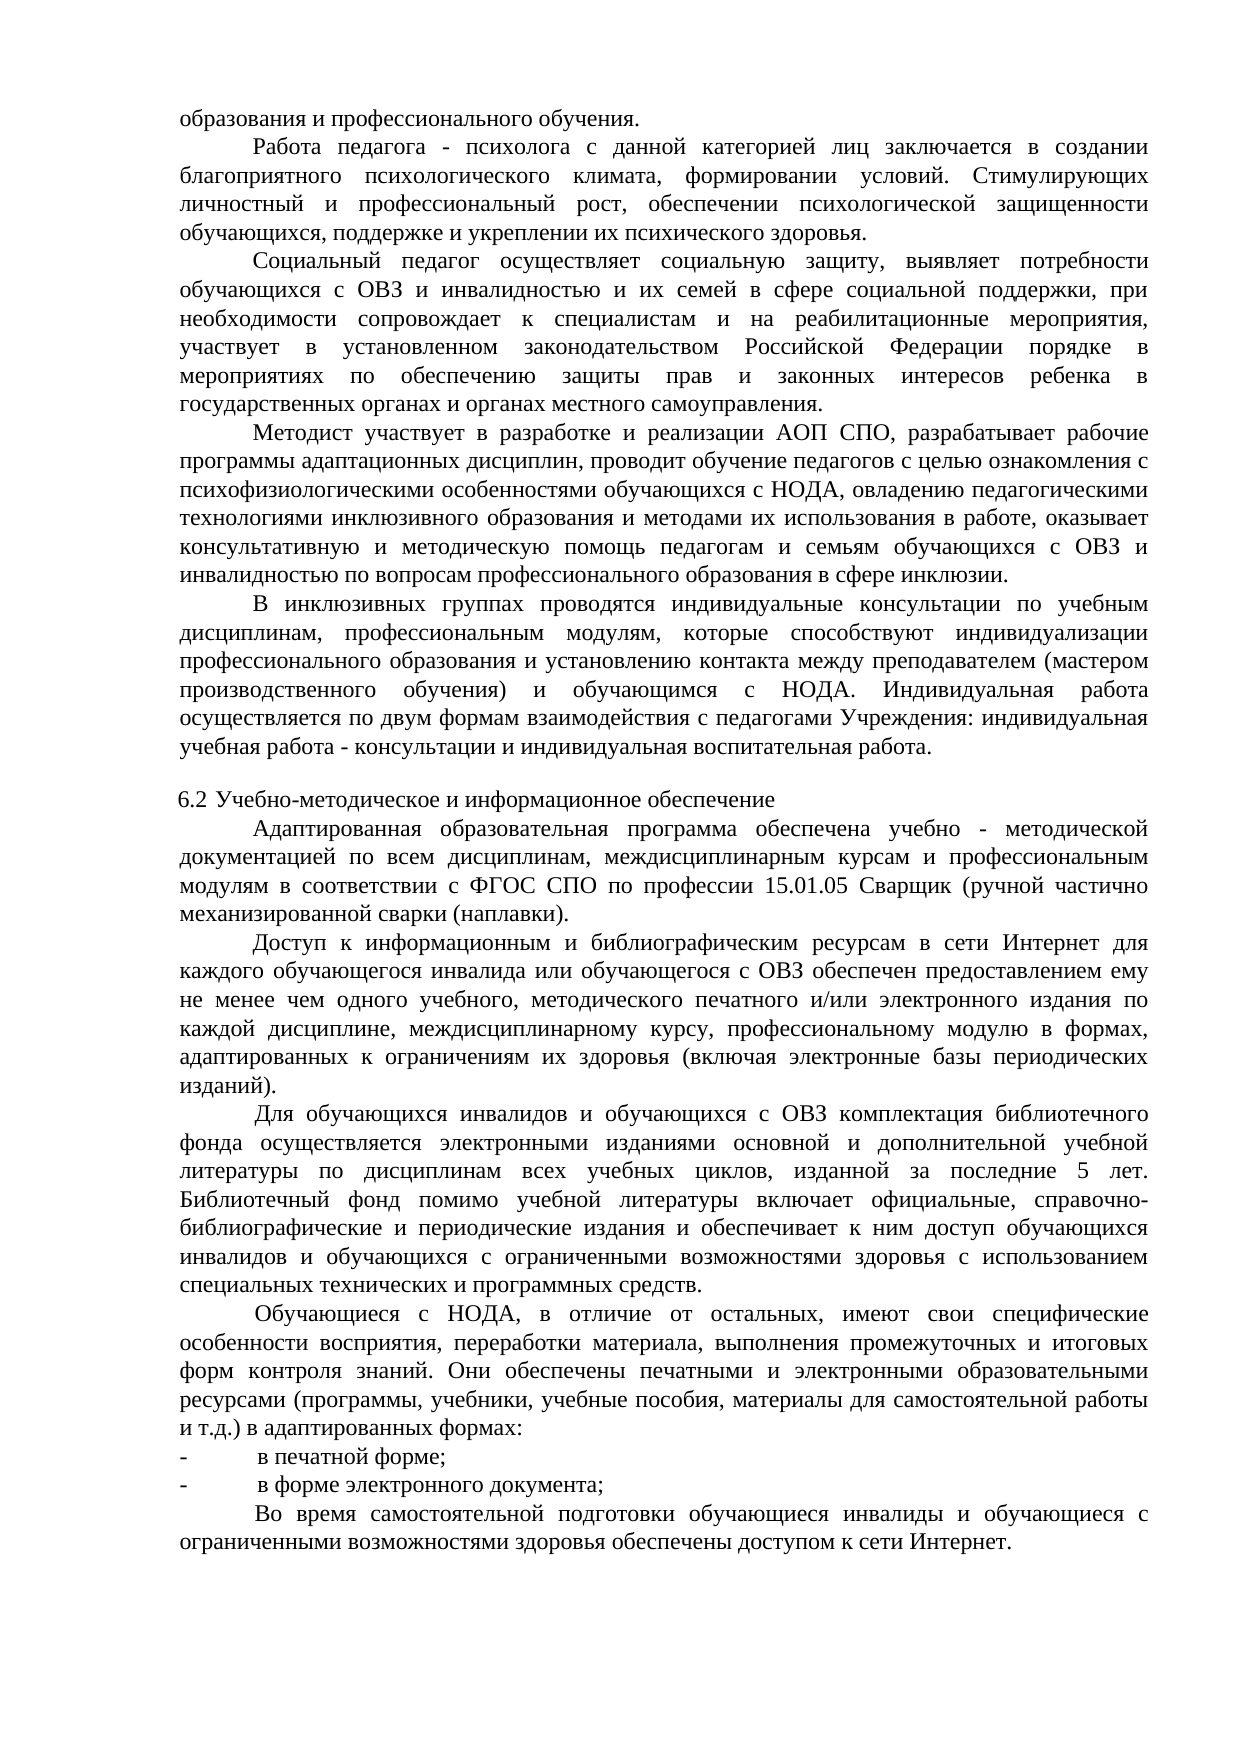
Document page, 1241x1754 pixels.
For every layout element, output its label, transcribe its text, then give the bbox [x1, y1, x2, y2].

list в печатной форме; [179, 1441, 1152, 1470]
list в форме электронного документа; [179, 1470, 1152, 1498]
text Доступ к информационным и библиографическим ресурсам в сети Интернет для каждого обучающегося инвалида или обучающегося с ОВЗ обеспечен предоставлением ему не менее чем одного учебного, методического печатного и/или электронного издания по каждой дисциплине, междисциплинарному курсу, профессиональному модулю в формах, адаптированных к ограничениям их здоровья (включая электронные базы периодических изданий). [179, 928, 1149, 1099]
text Работа педагога - психолога с данной категорией лиц заключается в создании благоприятного психологического климата, формировании условий. Стимулирующих личностный и профессиональный рост, обеспечении психологической защищенности обучающихся, поддержке и укреплении их психического здоровья. [179, 132, 1149, 246]
list Учебно-методическое и информационное обеспечение [177, 785, 1152, 813]
text Для обучающихся инвалидов и обучающихся с ОВЗ комплектация библиотечного фонда осуществляется электронными изданиями основной и дополнительной учебной литературы по дисциплинам всех учебных циклов, изданной за последние 5 лет. Библиотечный фонд помимо учебной литературы включает официальные, справочно-библиографические и периодические издания и обеспечивает к ним доступ обучающихся инвалидов и обучающихся с ограниченными возможностями здоровья с использованием специальных технических и программных средств. [179, 1099, 1149, 1299]
text Во время самостоятельной подготовки обучающиеся инвалиды и обучающиеся с ограниченными возможностями здоровья обеспечены доступом к сети Интернет. [179, 1498, 1149, 1556]
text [179, 103, 1149, 132]
text Социальный педагог осуществляет социальную защиту, выявляет потребности обучающихся с ОВЗ и инвалидностью и их семей в сфере социальной поддержки, при необходимости сопровождает к специалистам и на реабилитационные мероприятия, участвует в установленном законодательством Российской Федерации порядке в мероприятиях по обеспечению защиты прав и законных интересов ребенка в государственных органах и органах местного самоуправления. [179, 246, 1149, 417]
text В инклюзивных группах проводятся индивидуальные консультации по учебным дисциплинам, профессиональным модулям, которые способствуют индивидуализации профессионального образования и установлению контакта между преподавателем (мастером производственного обучения) и обучающимся с НОДА. Индивидуальная работа осуществляется по двум формам взаимодействия с педагогами Учреждения: индивидуальная учебная работа - консультации и индивидуальная воспитательная работа. [179, 589, 1149, 760]
text Адаптированная образовательная программа обеспечена учебно - методической документацией по всем дисциплинам, междисциплинарным курсам и профессиональным модулям в соответствии с ФГОС СПО по профессии 15.01.05 Сварщик (ручной частично механизированной сварки (наплавки). [179, 813, 1149, 928]
text Методист участвует в разработке и реализации АОП СПО, разрабатывает рабочие программы адаптационных дисциплин, проводит обучение педагогов с целью ознакомления с психофизиологическими особенностями обучающихся с НОДА, овладению педагогическими технологиями инклюзивного образования и методами их использования в работе, оказывает консультативную и методическую помощь педагогам и семьям обучающихся с ОВЗ и инвалидностью по вопросам профессионального образования в сфере инклюзии. [179, 417, 1149, 589]
text Обучающиеся с НОДА, в отличие от остальных, имеют свои специфические особенности восприятия, переработки материала, выполнения промежуточных и итоговых форм контроля знаний. Они обеспечены печатными и электронными образовательными ресурсами (программы, учебники, учебные пособия, материалы для самостоятельной работы и т.д.) в адаптированных формах: [179, 1299, 1149, 1441]
